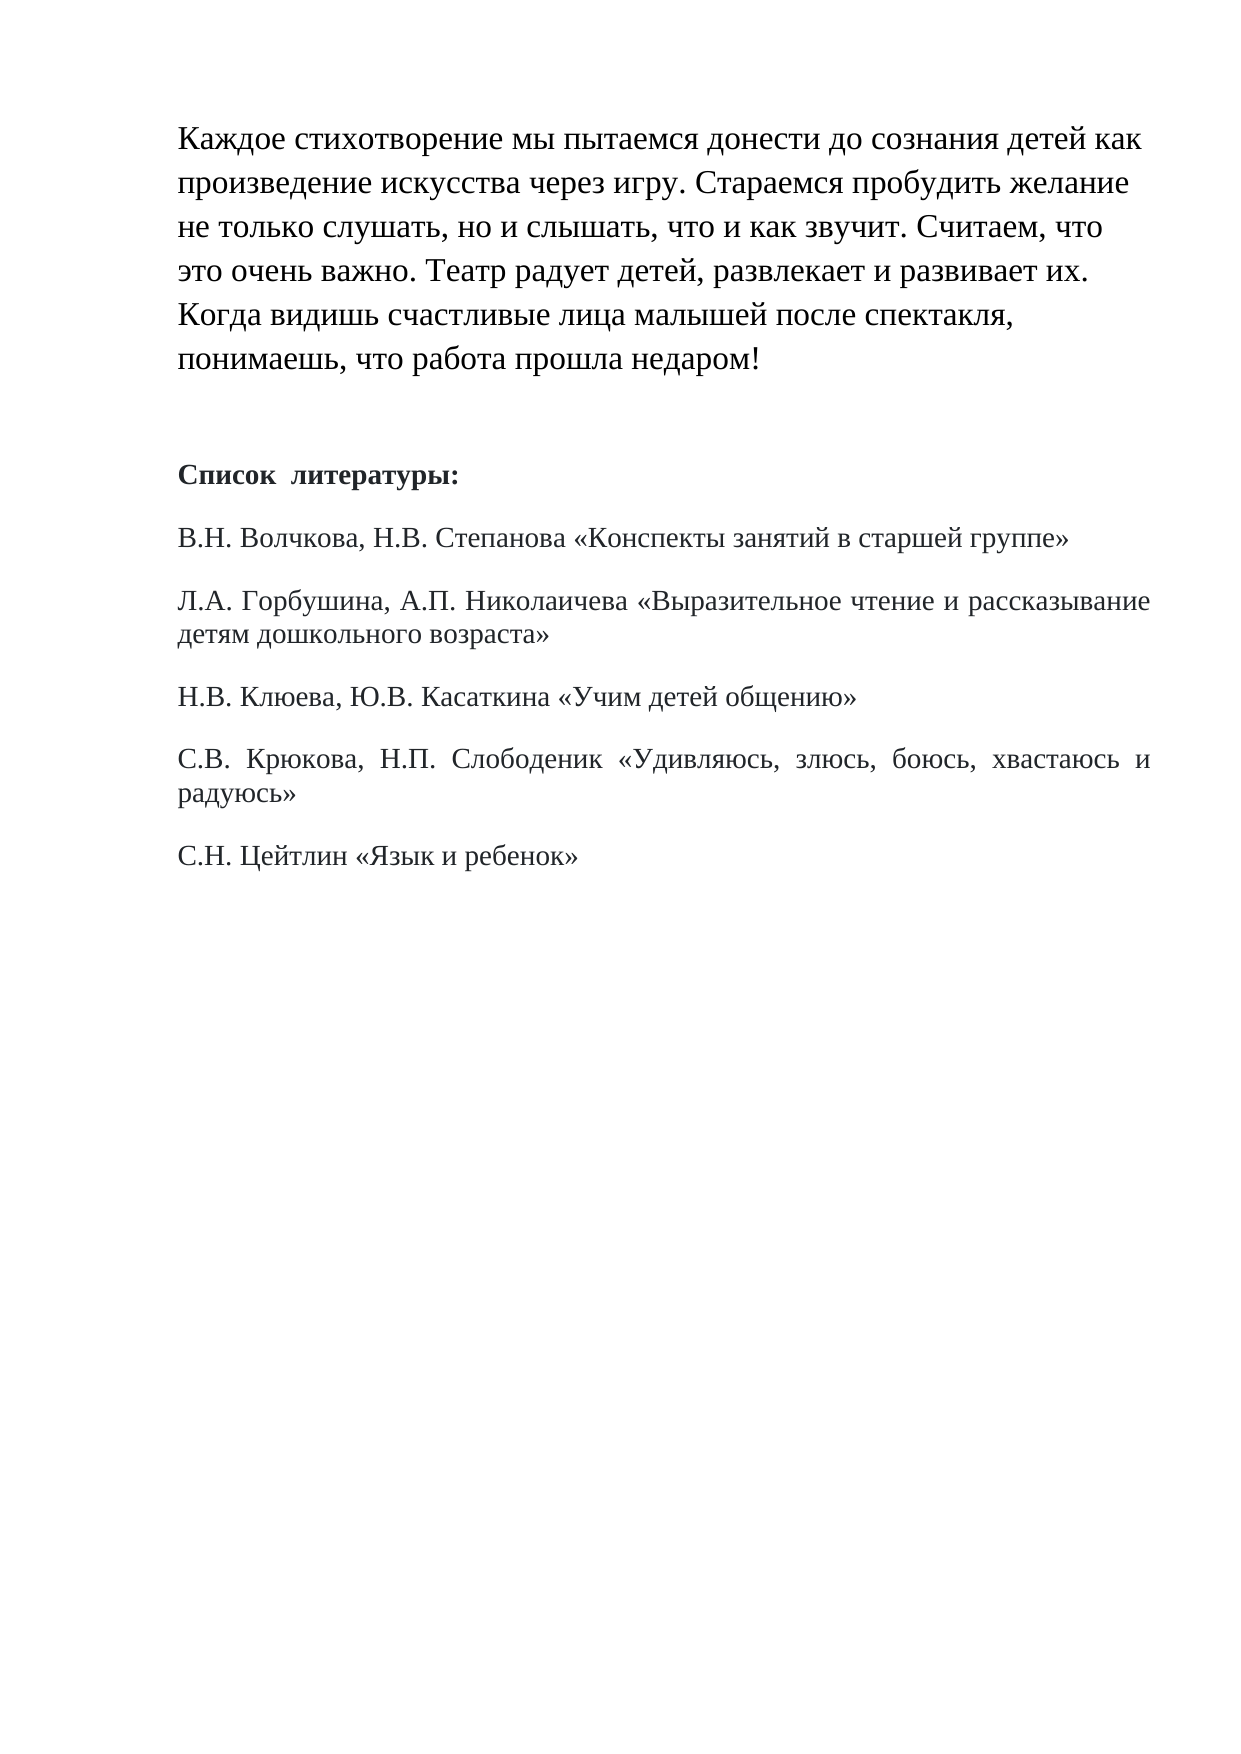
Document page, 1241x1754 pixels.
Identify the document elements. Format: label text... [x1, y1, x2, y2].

text Н.В. Клюева, Ю.В. Касаткина «Учим детей общению» [177, 679, 1152, 712]
text Каждое стихотворение мы пытаемся донести до сознания детей как произведение искусства через игру. Стараемся пробудить желание не только слушать, но и слышать, что и как звучит. Считаем, что это очень важно. Театр радует детей, развлекает и развивает их. Когда видишь счастливые лица малышей после спектакля, понимаешь, что работа прошла недаром! [177, 118, 1152, 377]
text В.Н. Волчкова, Н.В. Степанова «Конспекты занятий в старшей группе» [177, 520, 1152, 553]
text С.Н. Цейтлин «Язык и ребенок» [177, 838, 1152, 871]
text Л.А. Горбушина, А.П. Николаичева «Выразительное чтение и рассказывание детям дошкольного возраста» [177, 583, 1152, 650]
text С.В. Крюкова, Н.П. Слободеник «Удивляюсь, злюсь, боюсь, хвастаюсь и радуюсь» [177, 742, 1152, 809]
text Список литературы: [177, 457, 1152, 491]
